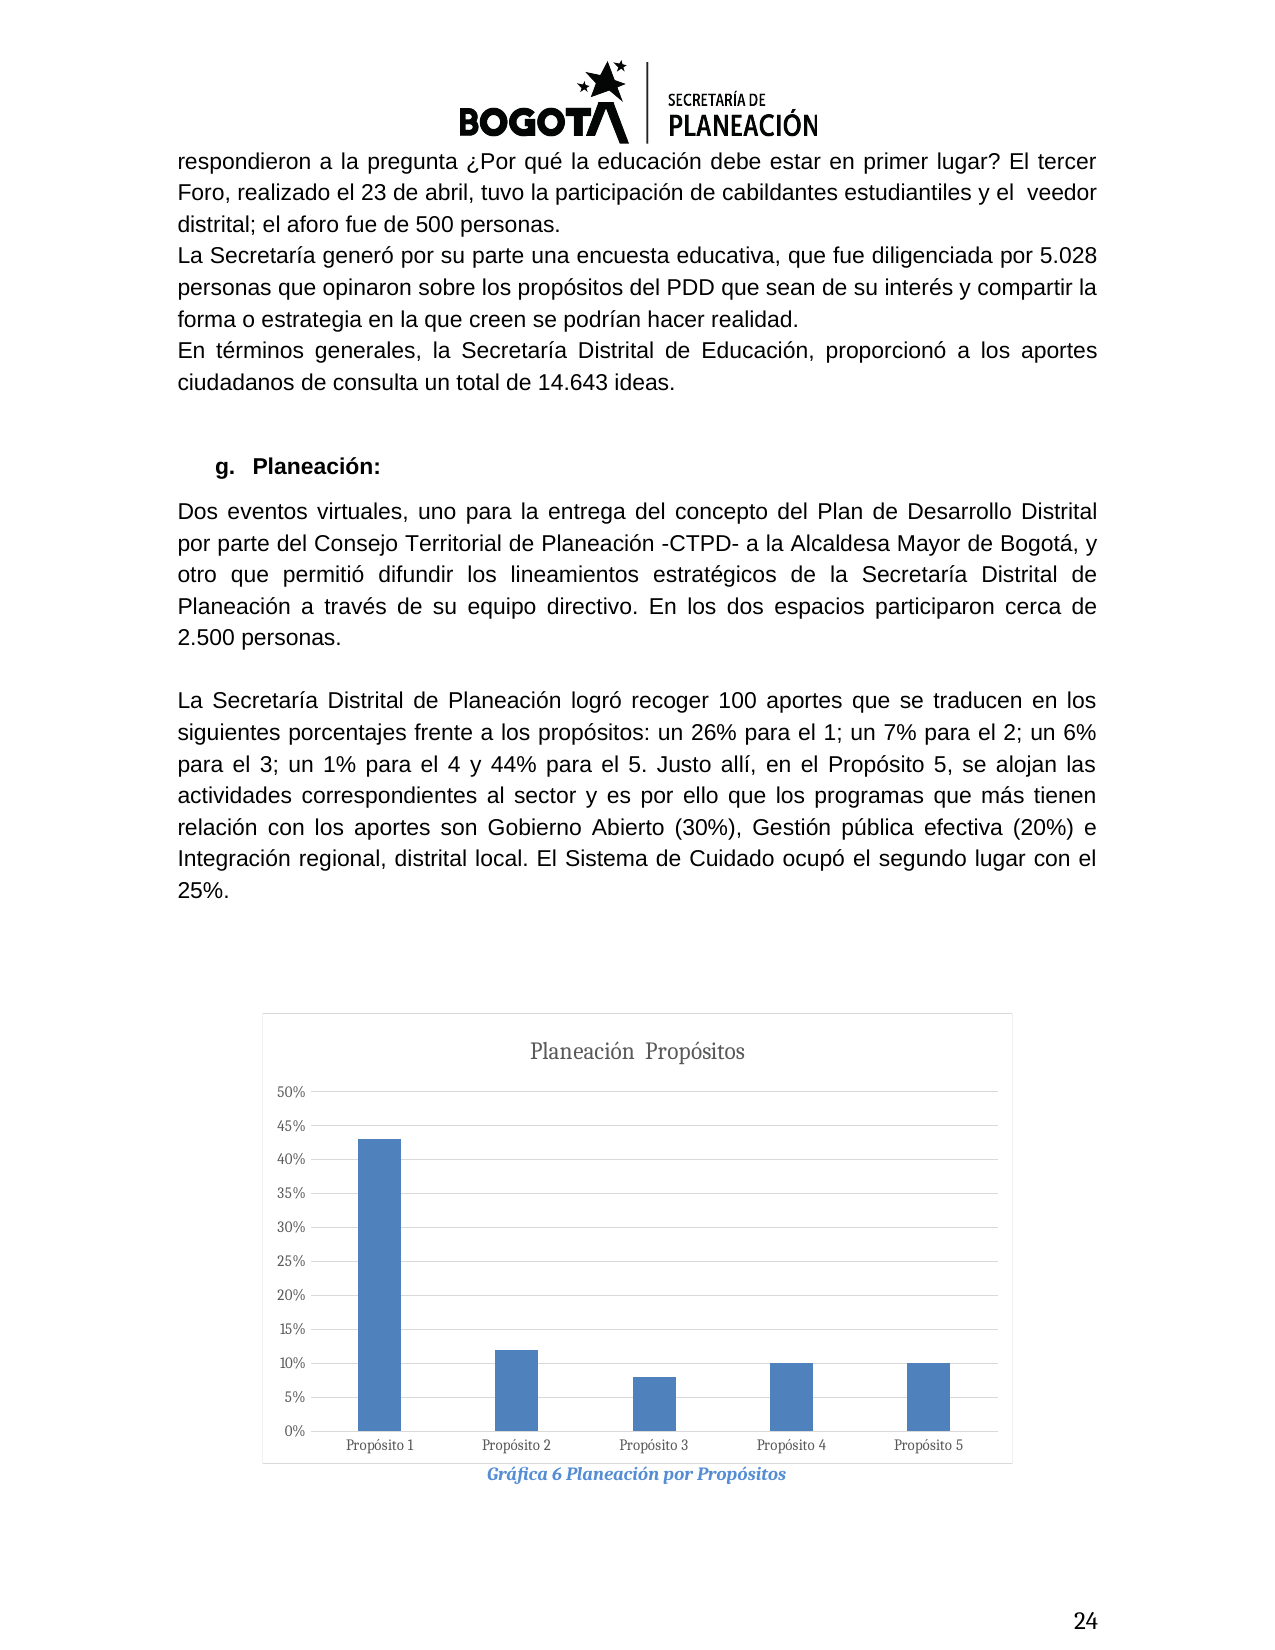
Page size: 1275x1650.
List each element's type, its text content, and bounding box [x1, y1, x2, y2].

text Dos eventos virtuales, uno para la entrega del concepto del Plan de Desarrollo Distrital por parte del Consejo Territorial de Planeación -CTPD- a la Alcaldesa Mayor de Bogotá, y otro que permitió difundir los lineamientos estratégicos de la Secretaría Distrital de Planeación a través de su equipo directivo. En los dos espacios participaron cerca de 2.500 personas. [177, 498, 1098, 651]
text La Secretaría Distrital de Planeación logró recoger 100 aportes que se traducen en los siguientes porcentajes frente a los propósitos: un 26% para el 1; un 7% para el 2; un 6% para el 3; un 1% para el 4 y 44% para el 5. Justo allí, en el Propósito 5, se alojan las actividades correspondientes al sector y es por ello que los programas que más tienen relación con los aportes son Gobierno Abierto (30%), Gestión pública efectiva (20%) e Integración regional, distrital local. El Sistema de Cuidado ocupó el segundo lugar con el 25%. [177, 687, 1098, 903]
list Planeación: [215, 453, 1098, 479]
picture [458, 59, 817, 143]
text En términos generales, la Secretaría Distrital de Educación, proporcionó a los aportes ciudadanos de consulta un total de 14.643 ideas. [177, 337, 1098, 395]
text Gráfica 6 Planeación por Propósitos [177, 1464, 1098, 1485]
text La Secretaría generó por su parte una encuesta educativa, que fue diligenciada por 5.028 personas que opinaron sobre los propósitos del PDD que sean de su interés y compartir la forma o estrategia en la que creen se podrían hacer realidad. [177, 242, 1098, 332]
